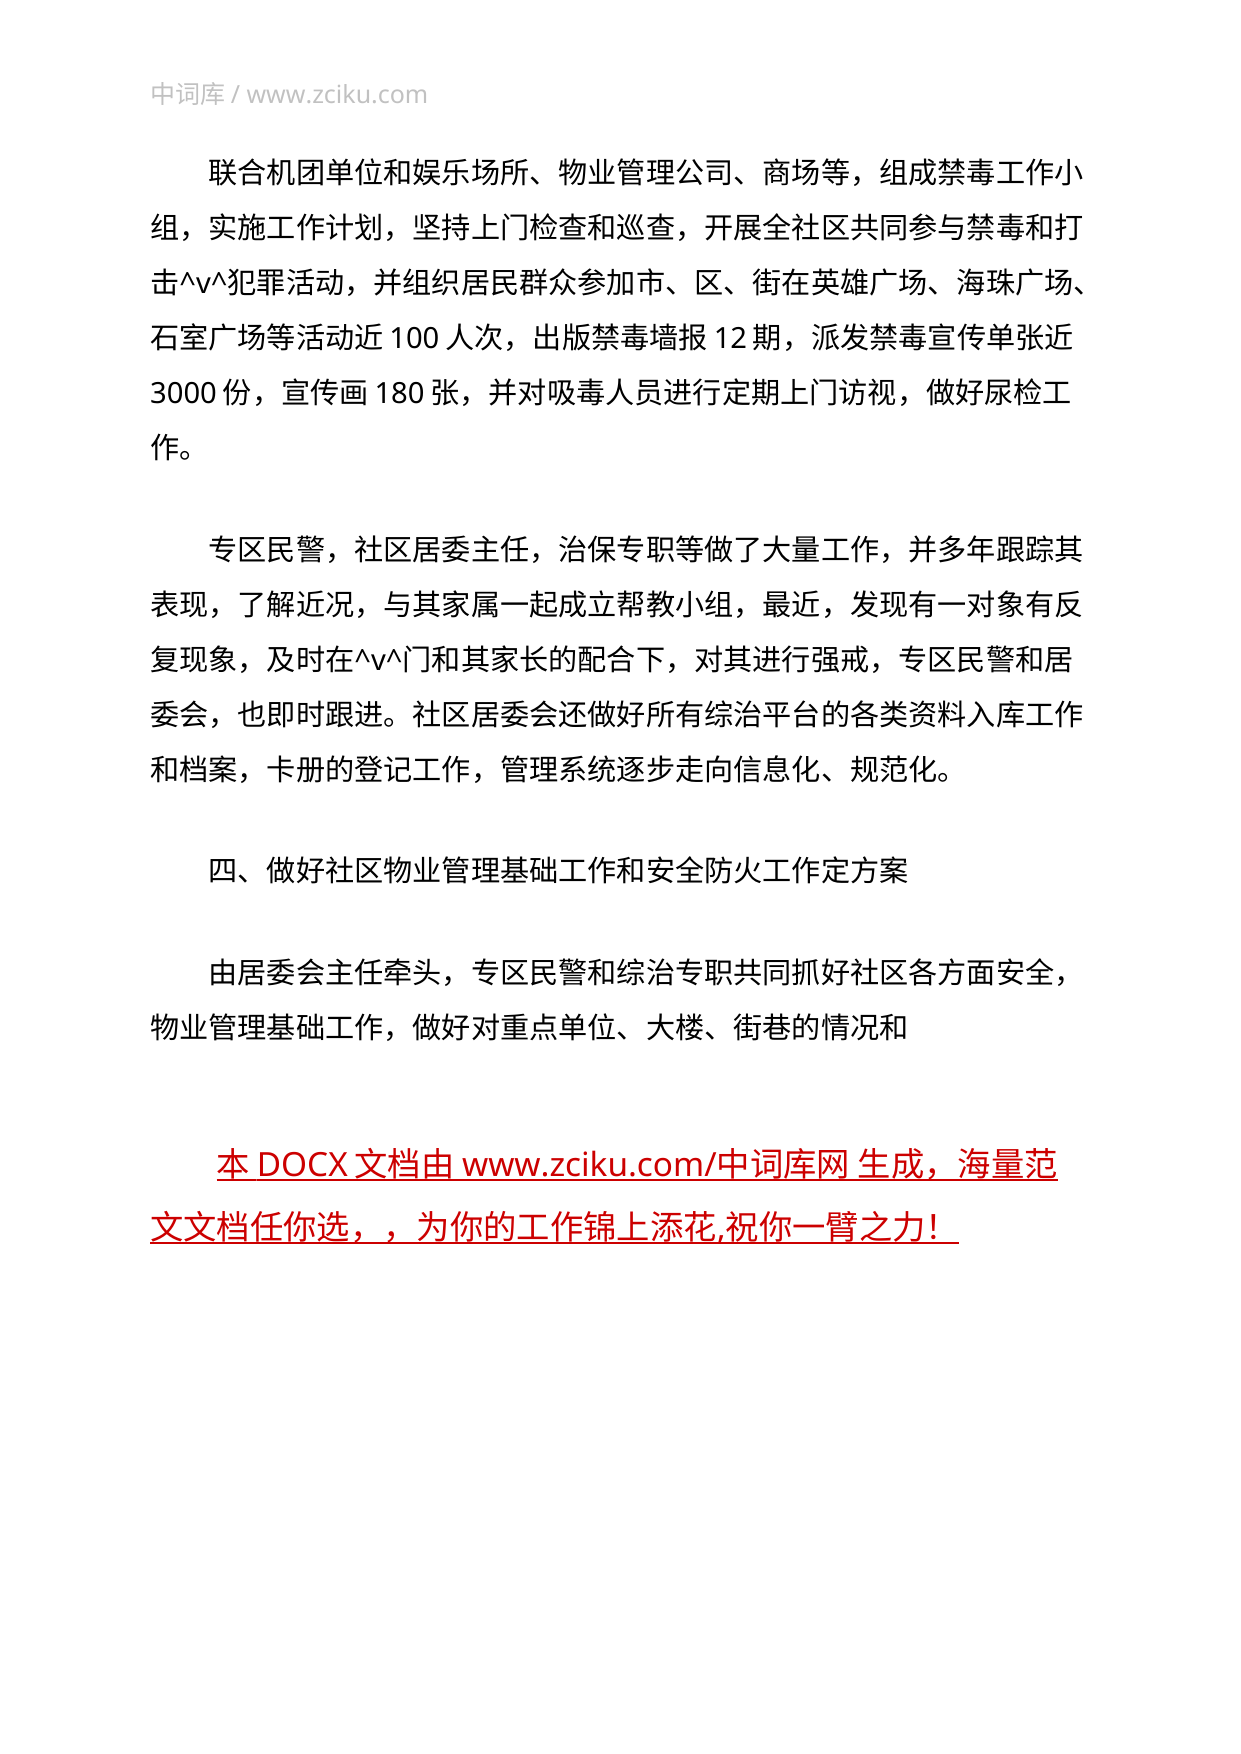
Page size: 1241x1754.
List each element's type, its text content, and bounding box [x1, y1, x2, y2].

text 四、做好社区物业管理基础工作和安全防火工作定方案 [150, 848, 1090, 890]
text 本DOCX文档由 www.zciku.com/中词库网 生成，海量范文文档任你选，，为你的工作锦上添花,祝你一臂之力！ [150, 1138, 1090, 1249]
text 专区民警，社区居委主任，治保专职等做了大量工作，并多年跟踪其表现，了解近况，与其家属一起成立帮教小组，最近，发现有一对象有反复现象，及时在^v^门和其家长的配合下，对其进行强戒，专区民警和居委会，也即时跟进。社区居委会还做好所有综治平台的各类资料入库工作和档案，卡册的登记工作，管理系统逐步走向信息化、规范化。 [150, 527, 1090, 788]
text 由居委会主任牵头，专区民警和综治专职共同抓好社区各方面安全，物业管理基础工作，做好对重点单位、大楼、街巷的情况和 [150, 950, 1090, 1047]
text 联合机团单位和娱乐场所、物业管理公司、商场等，组成禁毒工作小组，实施工作计划，坚持上门检查和巡查，开展全社区共同参与禁毒和打击^v^犯罪活动，并组织居民群众参加市、区、街在英雄广场、海珠广场、石室广场等活动近100人次，出版禁毒墙报12期，派发禁毒宣传单张近3000份，宣传画180张，并对吸毒人员进行定期上门访视，做好尿检工作。 [150, 150, 1090, 467]
